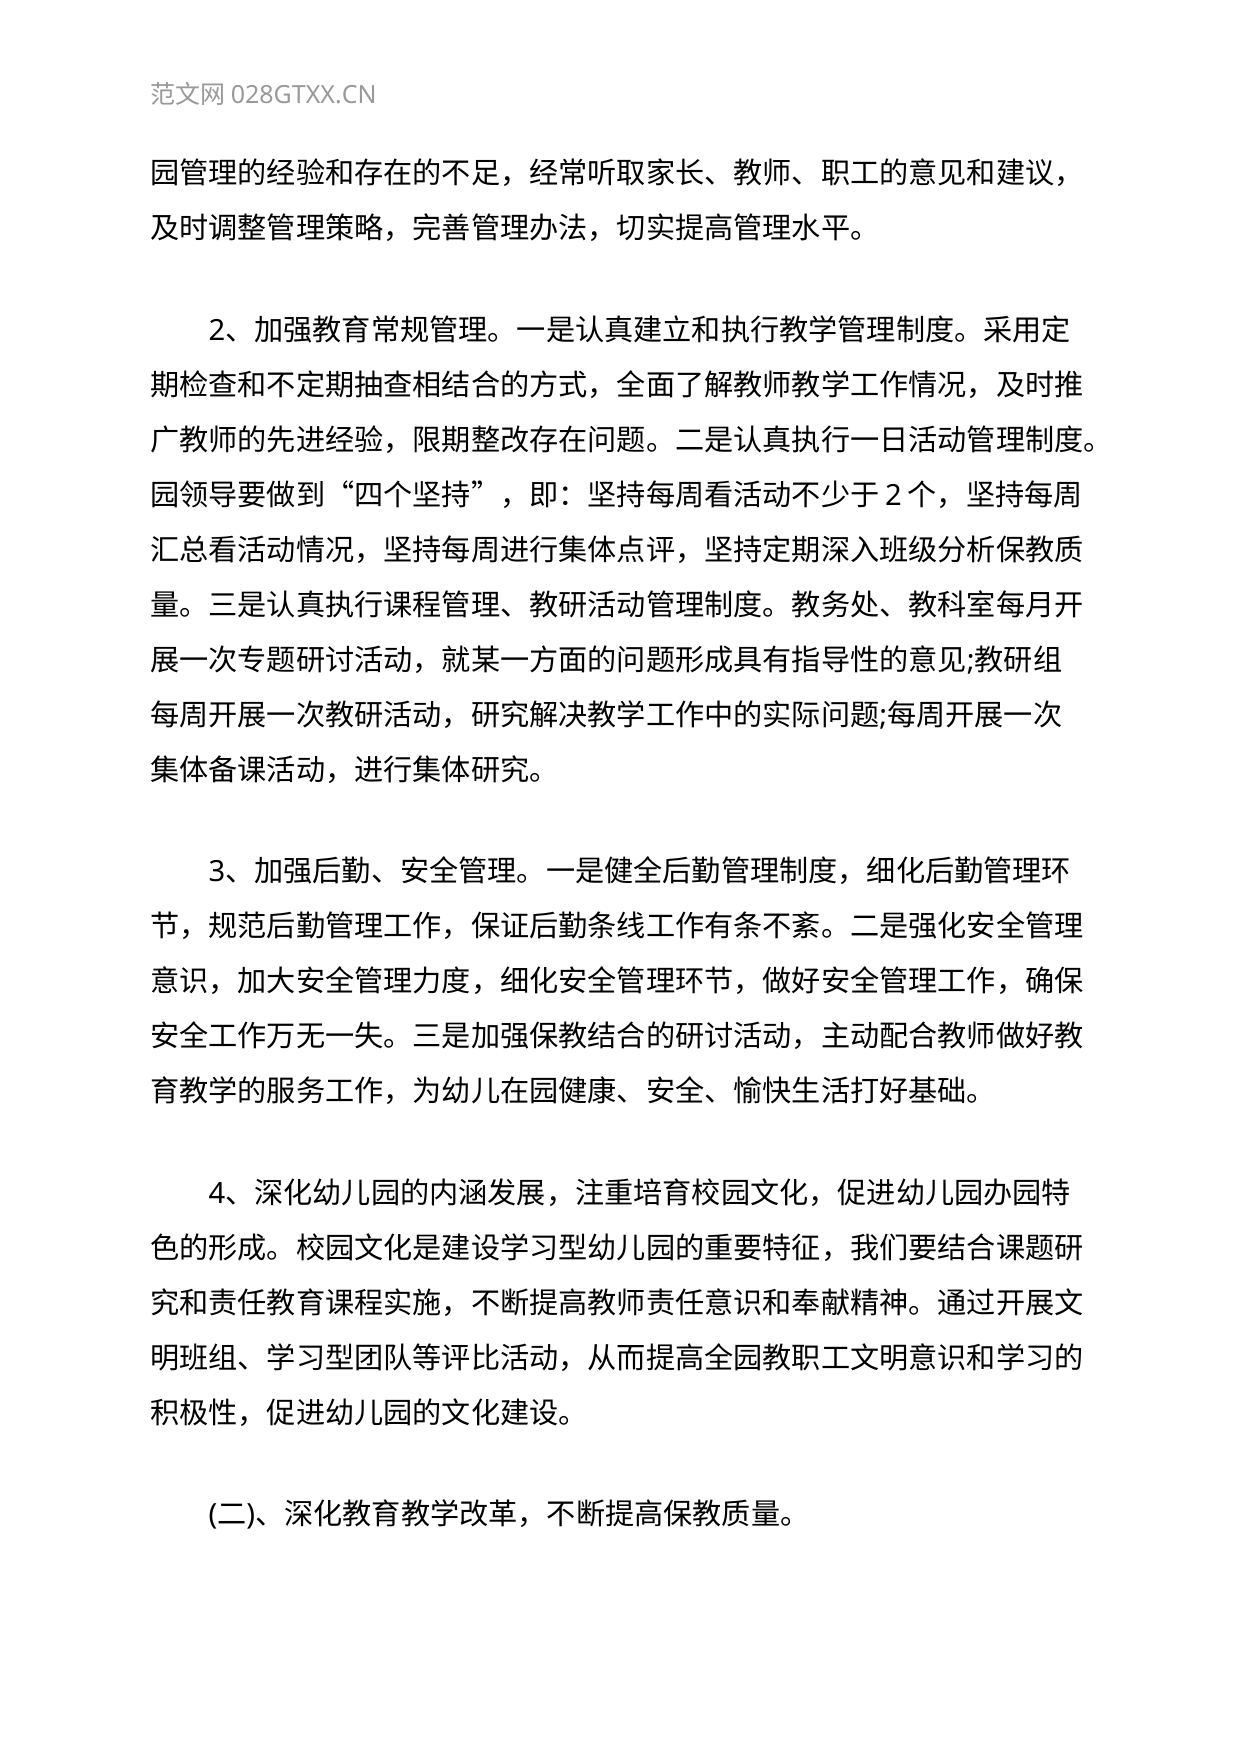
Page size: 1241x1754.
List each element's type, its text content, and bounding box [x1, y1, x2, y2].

text 4、深化幼儿园的内涵发展，注重培育校园文化，促进幼儿园办园特色的形成。校园文化是建设学习型幼儿园的重要特征，我们要结合课题研究和责任教育课程实施，不断提高教师责任意识和奉献精神。通过开展文明班组、学习型团队等评比活动，从而提高全园教职工文明意识和学习的积极性，促进幼儿园的文化建设。 [150, 1169, 1090, 1431]
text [150, 150, 1090, 247]
text 2、加强教育常规管理。一是认真建立和执行教学管理制度。采用定期检查和不定期抽查相结合的方式，全面了解教师教学工作情况，及时推广教师的先进经验，限期整改存在问题。二是认真执行一日活动管理制度。园领导要做到“四个坚持”，即：坚持每周看活动不少于2个，坚持每周汇总看活动情况，坚持每周进行集体点评，坚持定期深入班级分析保教质量。三是认真执行课程管理、教研活动管理制度。教务处、教科室每月开展一次专题研讨活动，就某一方面的问题形成具有指导性的意见;教研组每周开展一次教研活动，研究解决教学工作中的实际问题;每周开展一次集体备课活动，进行集体研究。 [150, 307, 1090, 788]
text (二)、深化教育教学改革，不断提高保教质量。 [150, 1491, 1090, 1533]
text 3、加强后勤、安全管理。一是健全后勤管理制度，细化后勤管理环节，规范后勤管理工作，保证后勤条线工作有条不紊。二是强化安全管理意识，加大安全管理力度，细化安全管理环节，做好安全管理工作，确保安全工作万无一失。三是加强保教结合的研讨活动，主动配合教师做好教育教学的服务工作，为幼儿在园健康、安全、愉快生活打好基础。 [150, 848, 1090, 1110]
